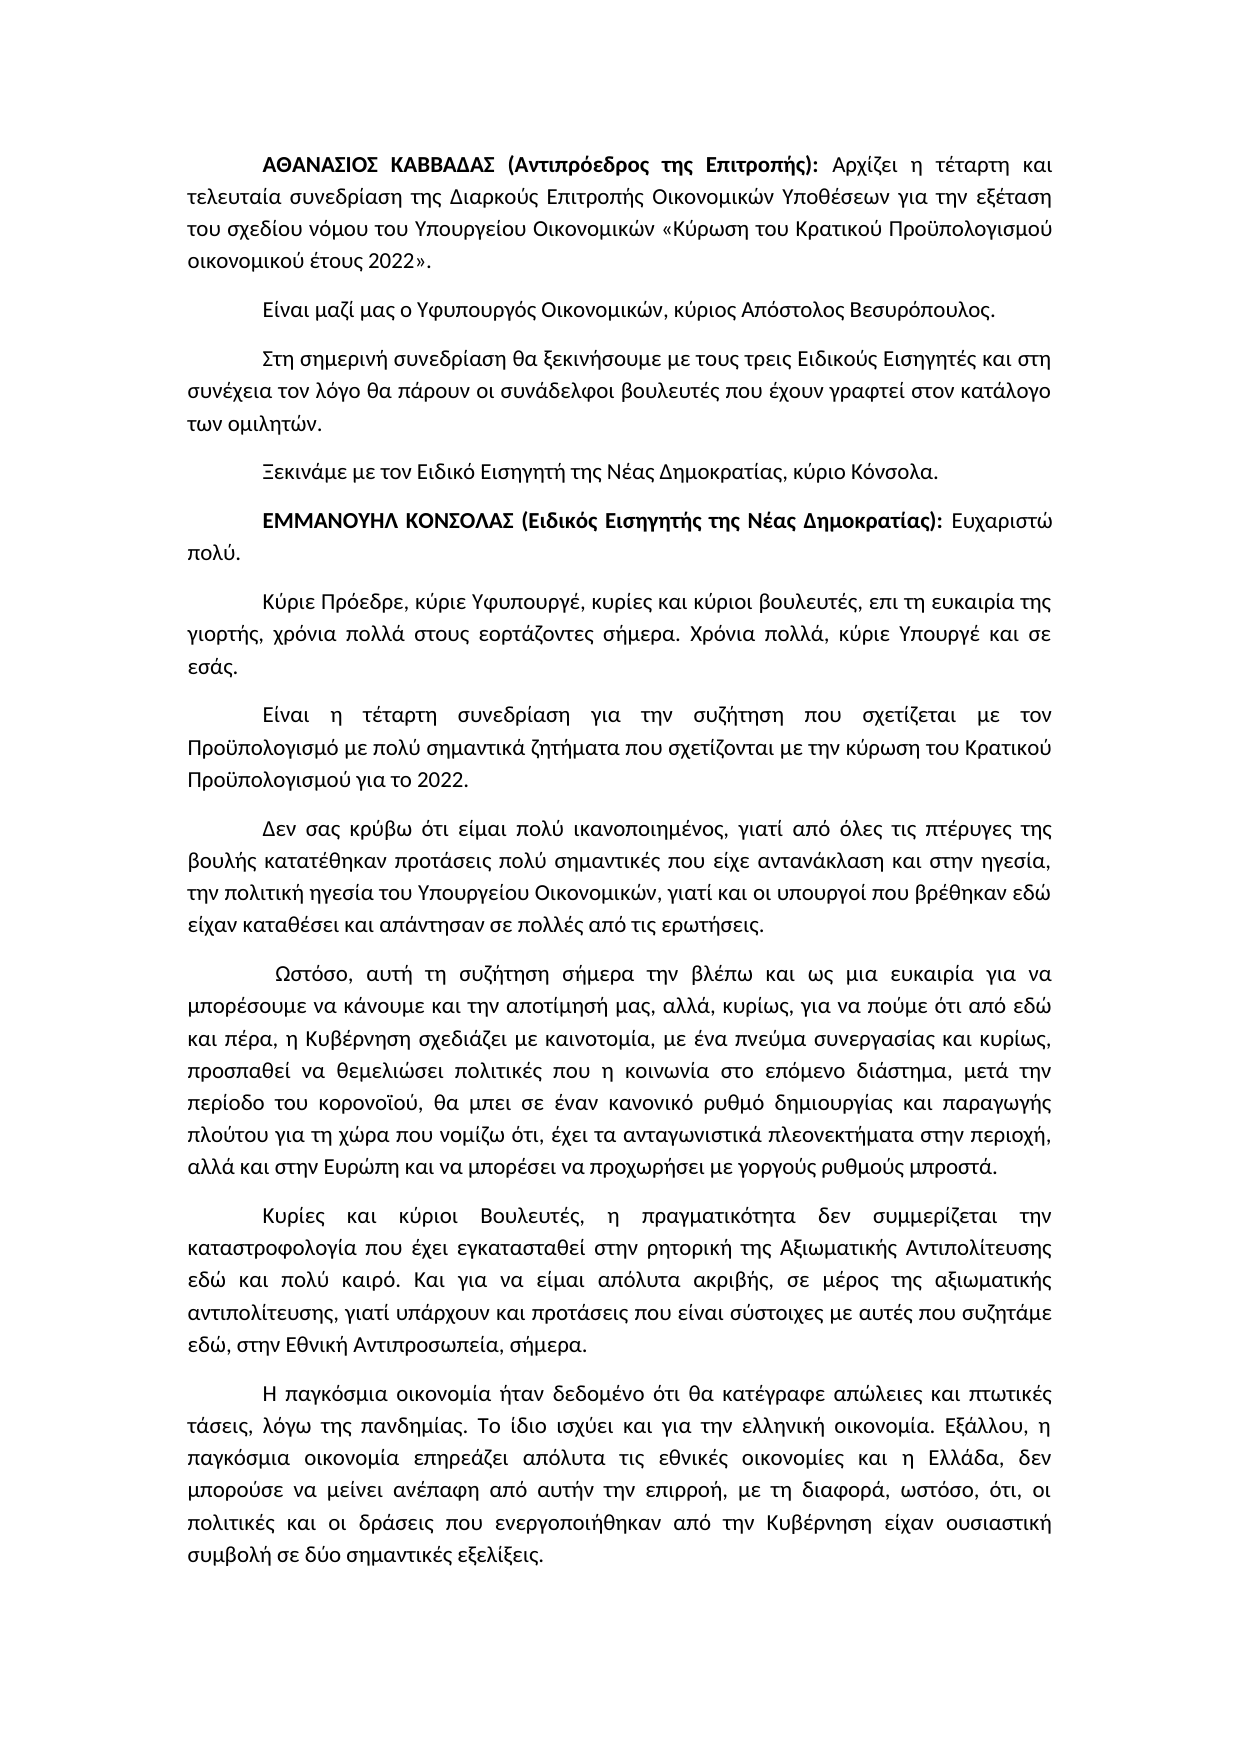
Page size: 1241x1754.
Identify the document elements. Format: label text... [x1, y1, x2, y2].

text Στη σημερινή συνεδρίαση θα ξεκινήσουμε με τους τρεις Ειδικούς Εισηγητές και στη συνέχεια τον λόγο θα πάρουν οι συνάδελφοι βουλευτές που έχουν γραφτεί στον κατάλογο των ομιλητών. [187, 344, 1053, 437]
text Δεν σας κρύβω ότι είμαι πολύ ικανοποιημένος, γιατί από όλες τις πτέρυγες της βουλής κατατέθηκαν προτάσεις πολύ σημαντικές που είχε αντανάκλαση και στην ηγεσία, την πολιτική ηγεσία του Υπουργείου Οικονομικών, γιατί και οι υπουργοί που βρέθηκαν εδώ είχαν καταθέσει και απάντησαν σε πολλές από τις ερωτήσεις. [187, 814, 1053, 938]
text Ωστόσο, αυτή τη συζήτηση σήμερα την βλέπω και ως μια ευκαιρία για να μπορέσουμε να κάνουμε και την αποτίμησή μας, αλλά, κυρίως, για να πούμε ότι από εδώ και πέρα, η Κυβέρνηση σχεδιάζει με καινοτομία, με ένα πνεύμα συνεργασίας και κυρίως, προσπαθεί να θεμελιώσει πολιτικές που η κοινωνία στο επόμενο διάστημα, μετά την περίοδο του κορονοϊού, θα μπει σε έναν κανονικό ρυθμό δημιουργίας και παραγωγής πλούτου για τη χώρα που νομίζω ότι, έχει τα ανταγωνιστικά πλεονεκτήματα στην περιοχή, αλλά και στην Ευρώπη και να μπορέσει να προχωρήσει με γοργούς ρυθμούς μπροστά. [187, 959, 1053, 1180]
text Η παγκόσμια οικονομία ήταν δεδομένο ότι θα κατέγραφε απώλειες και πτωτικές τάσεις, λόγω της πανδημίας. Το ίδιο ισχύει και για την ελληνική οικονομία. Εξάλλου, η παγκόσμια οικονομία επηρεάζει απόλυτα τις εθνικές οικονομίες και η Ελλάδα, δεν μπορούσε να μείνει ανέπαφη από αυτήν την επιρροή, με τη διαφορά, ωστόσο, ότι, οι πολιτικές και οι δράσεις που ενεργοποιήθηκαν από την Κυβέρνηση είχαν ουσιαστική συμβολή σε δύο σημαντικές εξελίξεις. [187, 1379, 1053, 1568]
text Κύριε Πρόεδρε, κύριε Υφυπουργέ, κυρίες και κύριοι βουλευτές, επι τη ευκαιρία της γιορτής, χρόνια πολλά στους εορτάζοντες σήμερα. Χρόνια πολλά, κύριε Υπουργέ και σε εσάς. [187, 587, 1053, 680]
text Είναι μαζί μας ο Υφυπουργός Οικονομικών, κύριος Απόστολος Βεσυρόπουλος. [187, 295, 1053, 323]
text Κυρίες και κύριοι Βουλευτές, η πραγματικότητα δεν συμμερίζεται την καταστροφολογία που έχει εγκατασταθεί στην ρητορική της Αξιωματικής Αντιπολίτευσης εδώ και πολύ καιρό. Και για να είμαι απόλυτα ακριβής, σε μέρος της αξιωματικής αντιπολίτευσης, γιατί υπάρχουν και προτάσεις που είναι σύστοιχες με αυτές που συζητάμε εδώ, στην Εθνική Αντιπροσωπεία, σήμερα. [187, 1201, 1053, 1358]
text ΕΜΜΑΝΟΥΗΛ ΚΟΝΣΟΛΑΣ (Ειδικός Εισηγητής της Νέας Δημοκρατίας): Ευχαριστώ πολύ. [187, 506, 1053, 567]
text ΑΘΑΝΑΣΙΟΣ ΚΑΒΒΑΔΑΣ (Αντιπρόεδρος της Επιτροπής): Αρχίζει η τέταρτη και τελευταία συνεδρίαση της Διαρκούς Επιτροπής Οικονομικών Υποθέσεων για την εξέταση του σχεδίου νόμου του Υπουργείου Οικονομικών «Κύρωση του Κρατικού Προϋπολογισμού οικονομικού έτους 2022». [187, 150, 1053, 274]
text Ξεκινάμε με τον Ειδικό Εισηγητή της Νέας Δημοκρατίας, κύριο Κόνσολα. [187, 457, 1053, 486]
text Είναι η τέταρτη συνεδρίαση για την συζήτηση που σχετίζεται με τον Προϋπολογισμό με πολύ σημαντικά ζητήματα που σχετίζονται με την κύρωση του Κρατικού Προϋπολογισμού για το 2022. [187, 701, 1053, 793]
